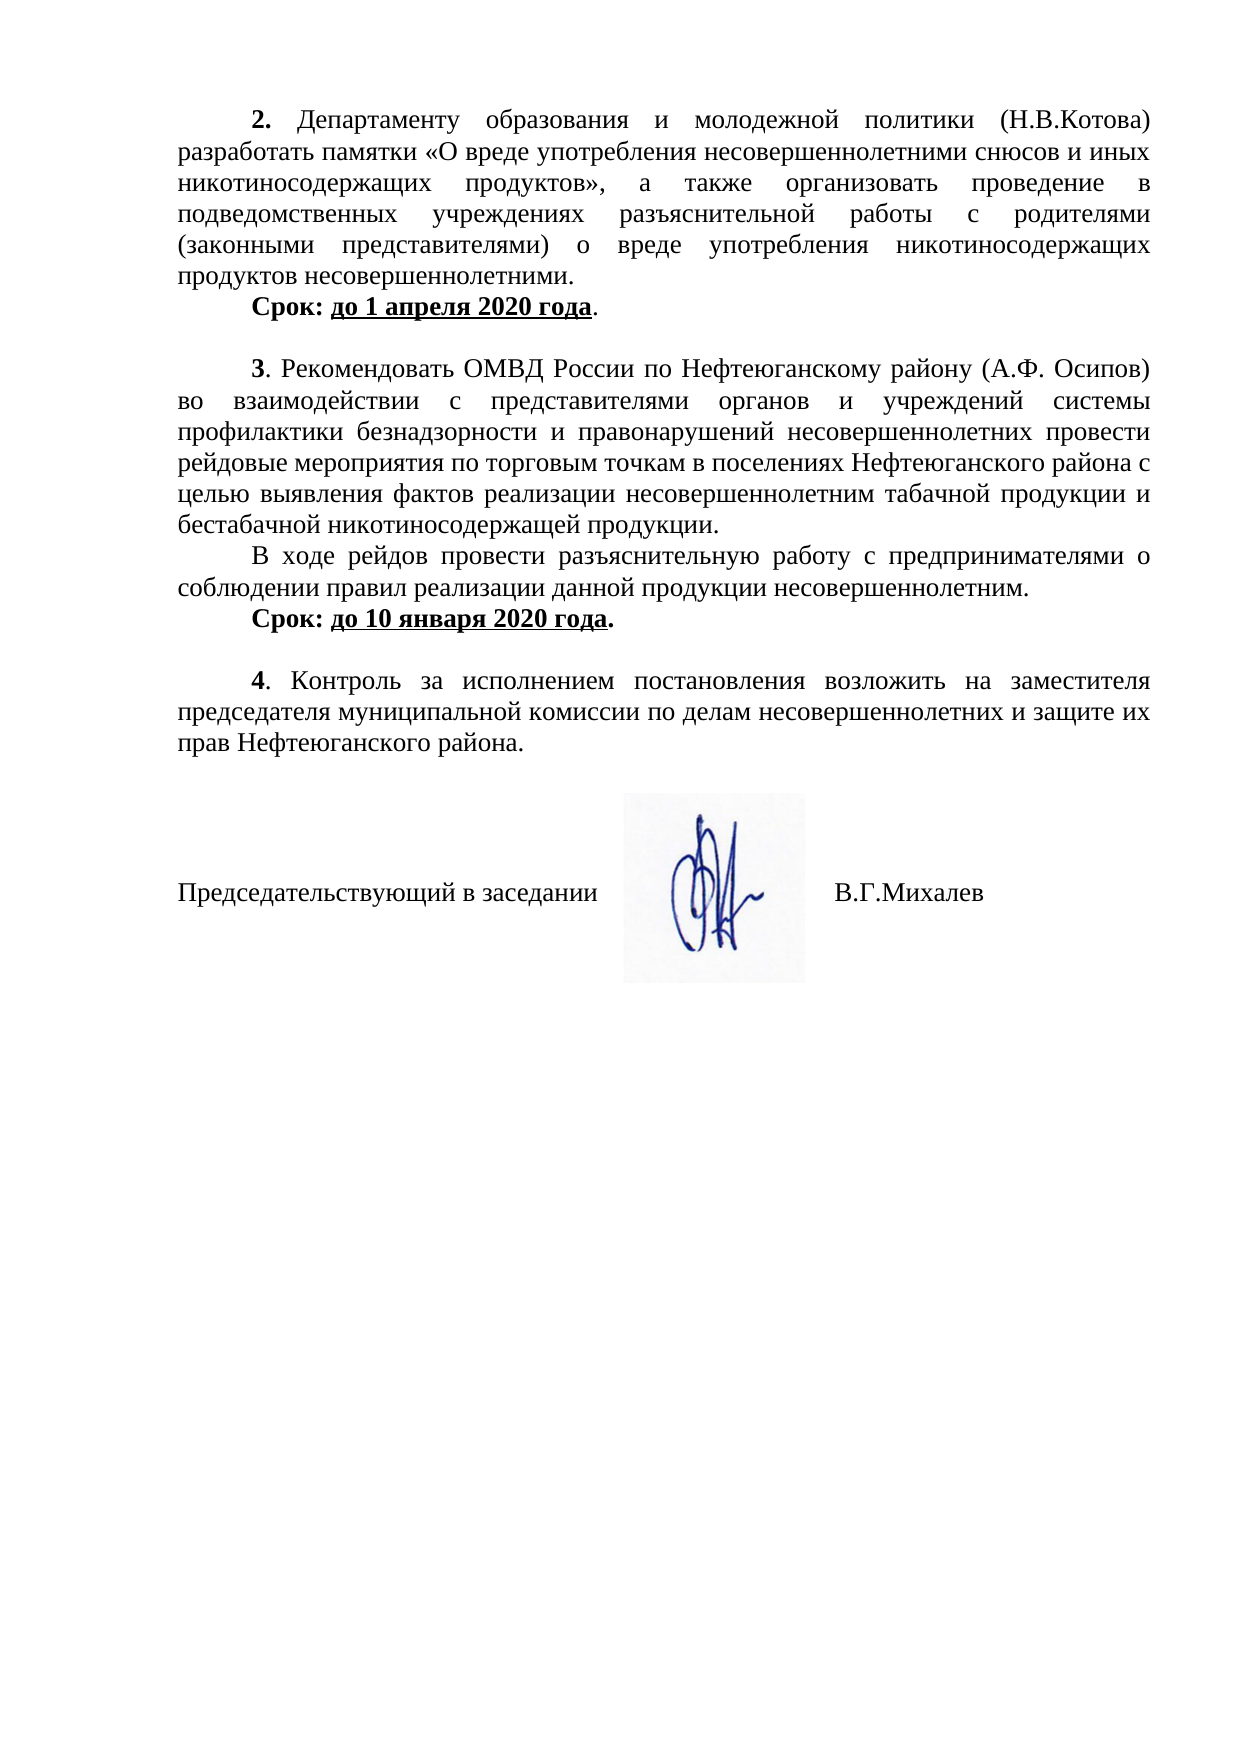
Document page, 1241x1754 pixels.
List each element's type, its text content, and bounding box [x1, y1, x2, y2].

text 4. Контроль за исполнением постановления возложить на заместителя председателя муниципальной комиссии по делам несовершеннолетних и защите их прав Нефтеюганского района. [177, 664, 1152, 757]
text В ходе рейдов провести разъяснительную работу с предпринимателями о соблюдении правил реализации данной продукции несовершеннолетним. [177, 539, 1152, 602]
text Председательствующий в заседании В.Г.Михалев [177, 876, 1152, 907]
text Срок: до 1 апреля 2020 года. [177, 290, 1152, 321]
text 2. Департаменту образования и молодежной политики (Н.В.Котова) разработать памятки «О вреде употребления несовершеннолетними снюсов и иных никотиносодержащих продуктов», а также организовать проведение в подведомственных учреждениях разъяснительной работы с родителями (законными представителями) о вреде употребления никотиносодержащих продуктов несовершеннолетними. [177, 103, 1152, 290]
text Срок: до 10 января 2020 года. [177, 602, 1152, 633]
text 3. Рекомендовать ОМВД России по Нефтеюганскому району (А.Ф. Осипов) во взаимодействии с представителями органов и учреждений системы профилактики безнадзорности и правонарушений несовершеннолетних провести рейдовые мероприятия по торговым точкам в поселениях Нефтеюганского района с целью выявления фактов реализации несовершеннолетним табачной продукции и бестабачной никотиносодержащей продукции. [177, 353, 1152, 539]
picture [623, 793, 806, 876]
picture [623, 907, 806, 983]
